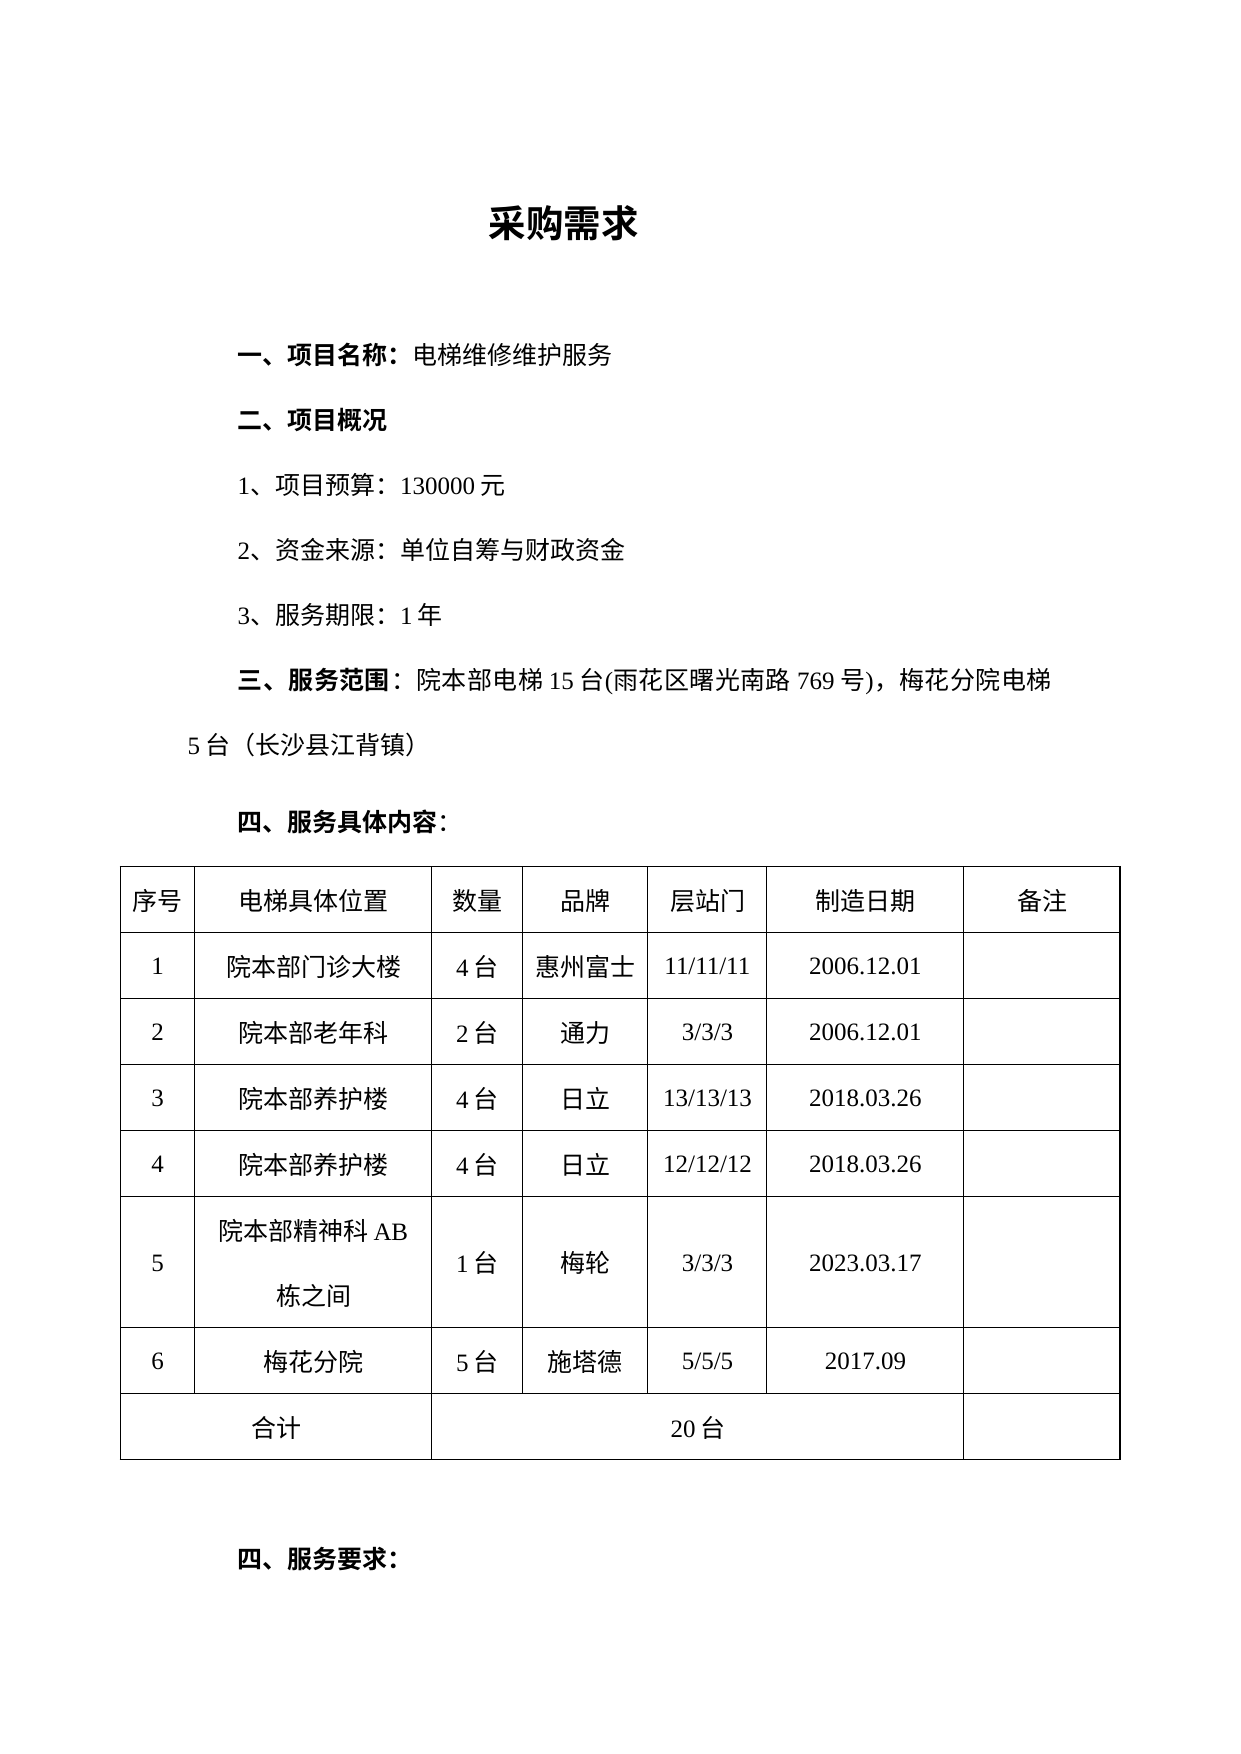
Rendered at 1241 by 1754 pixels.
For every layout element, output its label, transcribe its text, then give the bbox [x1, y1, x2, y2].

table_cell 2台 [432, 999, 522, 1064]
table_cell [964, 1131, 1119, 1196]
list 二、项目概况 [187, 386, 1053, 451]
table_cell 5 [121, 1197, 194, 1327]
table_cell 日立 [523, 1131, 647, 1196]
list 3、服务期限：1年 [187, 581, 1053, 646]
table_cell 惠州富士 [523, 933, 647, 998]
table_cell 1台 [432, 1197, 522, 1327]
table_cell [964, 999, 1119, 1064]
table_header 品牌 [523, 867, 647, 932]
list 一、项目名称：电梯维修维护服务 [187, 321, 1053, 386]
table_cell 梅花分院 [195, 1328, 431, 1393]
table_cell 20台 [432, 1394, 963, 1459]
table_cell [964, 933, 1119, 998]
table_cell 11/11/11 [648, 933, 766, 998]
table_cell 4 [121, 1131, 194, 1196]
table_cell 2018.03.26 [767, 1065, 963, 1130]
subtitle 采购需求 [187, 189, 1053, 254]
table_cell 2018.03.26 [767, 1131, 963, 1196]
table_cell 通力 [523, 999, 647, 1064]
table_header 制造日期 [767, 867, 963, 932]
table_cell 2017.09 [767, 1328, 963, 1393]
list 1、项目预算：130000元 [187, 451, 1053, 516]
table_cell [964, 1328, 1119, 1393]
table_cell 1 [121, 933, 194, 998]
table_cell 4台 [432, 933, 522, 998]
list 四、服务要求： [187, 1525, 1053, 1590]
table_cell 合计 [121, 1394, 431, 1459]
table_cell 院本部养护楼 [195, 1065, 431, 1130]
table_cell 梅轮 [523, 1197, 647, 1327]
table_cell 5台 [432, 1328, 522, 1393]
table_header 层站门 [648, 867, 766, 932]
table_cell 2023.03.17 [767, 1197, 963, 1327]
table_cell 2006.12.01 [767, 999, 963, 1064]
table_cell [964, 1197, 1119, 1327]
table_cell [964, 1394, 1119, 1459]
table_cell 12/12/12 [648, 1131, 766, 1196]
table_cell 院本部门诊大楼 [195, 933, 431, 998]
table_cell 日立 [523, 1065, 647, 1130]
table_cell 院本部老年科 [195, 999, 431, 1064]
table_header 电梯具体位置 [195, 867, 431, 932]
table_header 备注 [964, 867, 1119, 932]
table_cell 2 [121, 999, 194, 1064]
table_cell 3/3/3 [648, 1197, 766, 1327]
table_cell [964, 1065, 1119, 1130]
table_header 序号 [121, 867, 194, 932]
table_cell 4台 [432, 1065, 522, 1130]
text 四、服务具体内容： [187, 788, 1053, 853]
table_cell 3 [121, 1065, 194, 1130]
table_cell 3/3/3 [648, 999, 766, 1064]
table_cell 13/13/13 [648, 1065, 766, 1130]
table_cell 5/5/5 [648, 1328, 766, 1393]
list 2、资金来源：单位自筹与财政资金 [187, 516, 1053, 581]
table_cell 2006.12.01 [767, 933, 963, 998]
table_cell 院本部养护楼 [195, 1131, 431, 1196]
table_header 数量 [432, 867, 522, 932]
table_cell 6 [121, 1328, 194, 1393]
text 三、服务范围：院本部电梯15台(雨花区曙光南路769号)，梅花分院电梯5台（长沙县江背镇） [187, 646, 1053, 776]
table_cell 4台 [432, 1131, 522, 1196]
table_cell 施塔德 [523, 1328, 647, 1393]
table_cell 院本部精神科AB栋之间 [195, 1197, 431, 1327]
